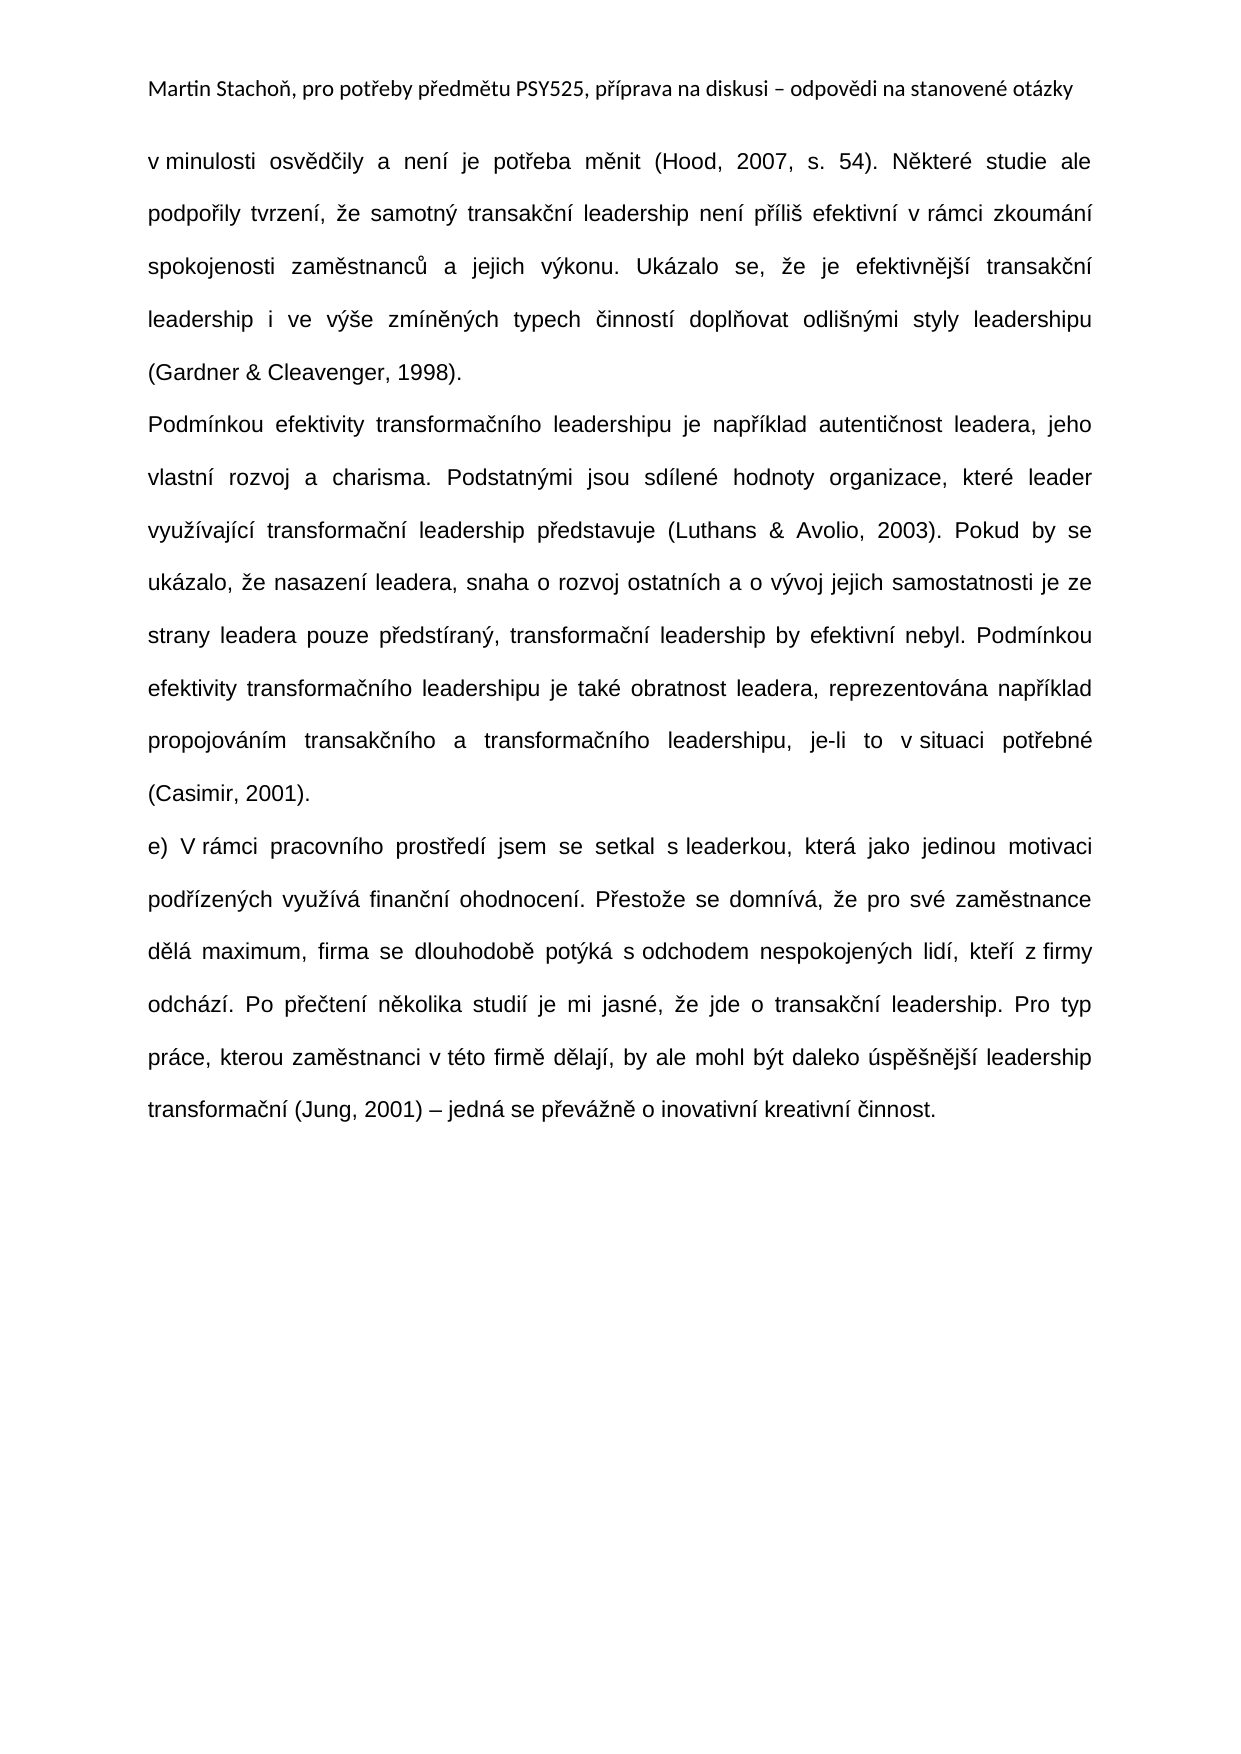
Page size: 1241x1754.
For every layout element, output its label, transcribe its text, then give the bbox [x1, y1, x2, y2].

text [148, 148, 1093, 385]
text e) V rámci pracovního prostředí jsem se setkal s leaderkou, která jako jedinou motivaci podřízených využívá finanční ohodnocení. Přestože se domnívá, že pro své zaměstnance dělá maximum, firma se dlouhodobě potýká s odchodem nespokojených lidí, kteří z firmy odchází. Po přečtení několika studií je mi jasné, že jde o transakční leadership. Pro typ práce, kterou zaměstnanci v této firmě dělají, by ale mohl být daleko úspěšnější leadership transformační (Jung, 2001) – jedná se převážně o inovativní kreativní činnost. [148, 833, 1093, 1123]
text Podmínkou efektivity transformačního leadershipu je například autentičnost leadera, jeho vlastní rozvoj a charisma. Podstatnými jsou sdílené hodnoty organizace, které leader využívající transformační leadership představuje (Luthans & Avolio, 2003). Pokud by se ukázalo, že nasazení leadera, snaha o rozvoj ostatních a o vývoj jejich samostatnosti je ze strany leadera pouze předstíraný, transformační leadership by efektivní nebyl. Podmínkou efektivity transformačního leadershipu je také obratnost leadera, reprezentována například propojováním transakčního a transformačního leadershipu, je-li to v situaci potřebné (Casimir, 2001). [148, 411, 1093, 806]
